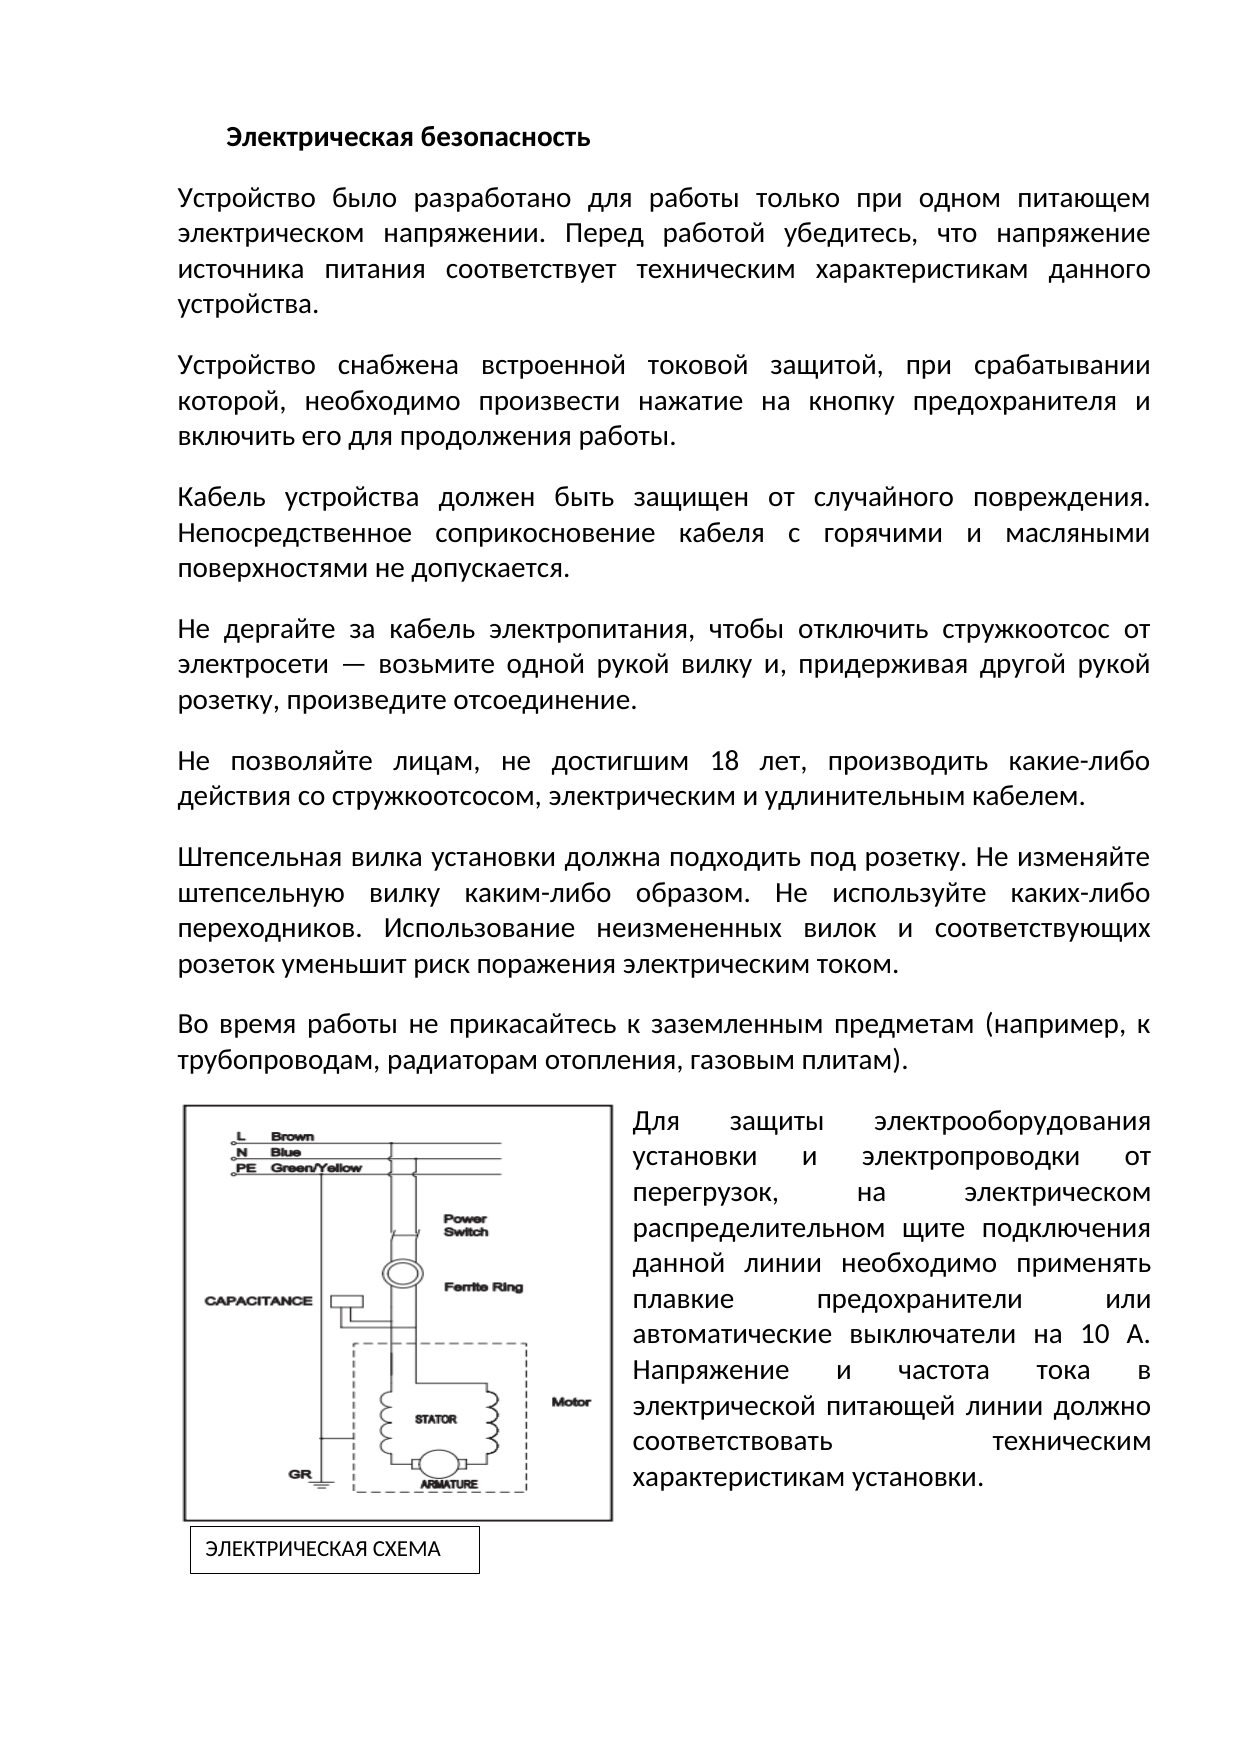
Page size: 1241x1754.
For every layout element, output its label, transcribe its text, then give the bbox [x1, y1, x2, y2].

picture [177, 1095, 614, 1526]
text Не позволяйте лицам, не достигшим 18 лет, производить какие-либо действия со стружкоотсосом, электрическим и удлинительным кабелем. [177, 742, 1152, 813]
subtitle Электрическая безопасность [226, 118, 1137, 154]
text Устройство было разработано для работы только при одном питающем электрическом напряжении. Перед работой убедитесь, что напряжение источника питания соответствует техническим характеристикам данного устройства. [177, 179, 1152, 321]
text Кабель устройства должен быть защищен от случайного повреждения. Непосредственное соприкосновение кабеля с горячими и масляными поверхностями не допускается. [177, 478, 1152, 585]
text Для защиты электрооборудования установки и электропроводки от перегрузок, на электрическом распределительном щите подключения данной линии необходимо применять плавкие предохранители или автоматические выключатели на 10 А. Напряжение и частота тока в электрической питающей линии должно соответствовать техническим характеристикам установки. [614, 1102, 1152, 1494]
text Не дергайте за кабель электропитания, чтобы отключить стружкоотсос от электросети — возьмите одной рукой вилку и, придерживая другой рукой розетку, произведите отсоединение. [177, 610, 1152, 717]
text Во время работы не прикасайтесь к заземленным предметам (например, к трубопроводам, радиаторам отопления, газовым плитам). [177, 1006, 1152, 1077]
text Штепсельная вилка установки должна подходить под розетку. Не изменяйте штепсельную вилку каким-либо образом. Не используйте каких-либо переходников. Использование неизмененных вилок и соответствующих розеток уменьшит риск поражения электрическим током. [177, 838, 1152, 981]
text Устройство снабжена встроенной токовой защитой, при срабатывании которой, необходимо произвести нажатие на кнопку предохранителя и включить его для продолжения работы. [177, 346, 1152, 453]
